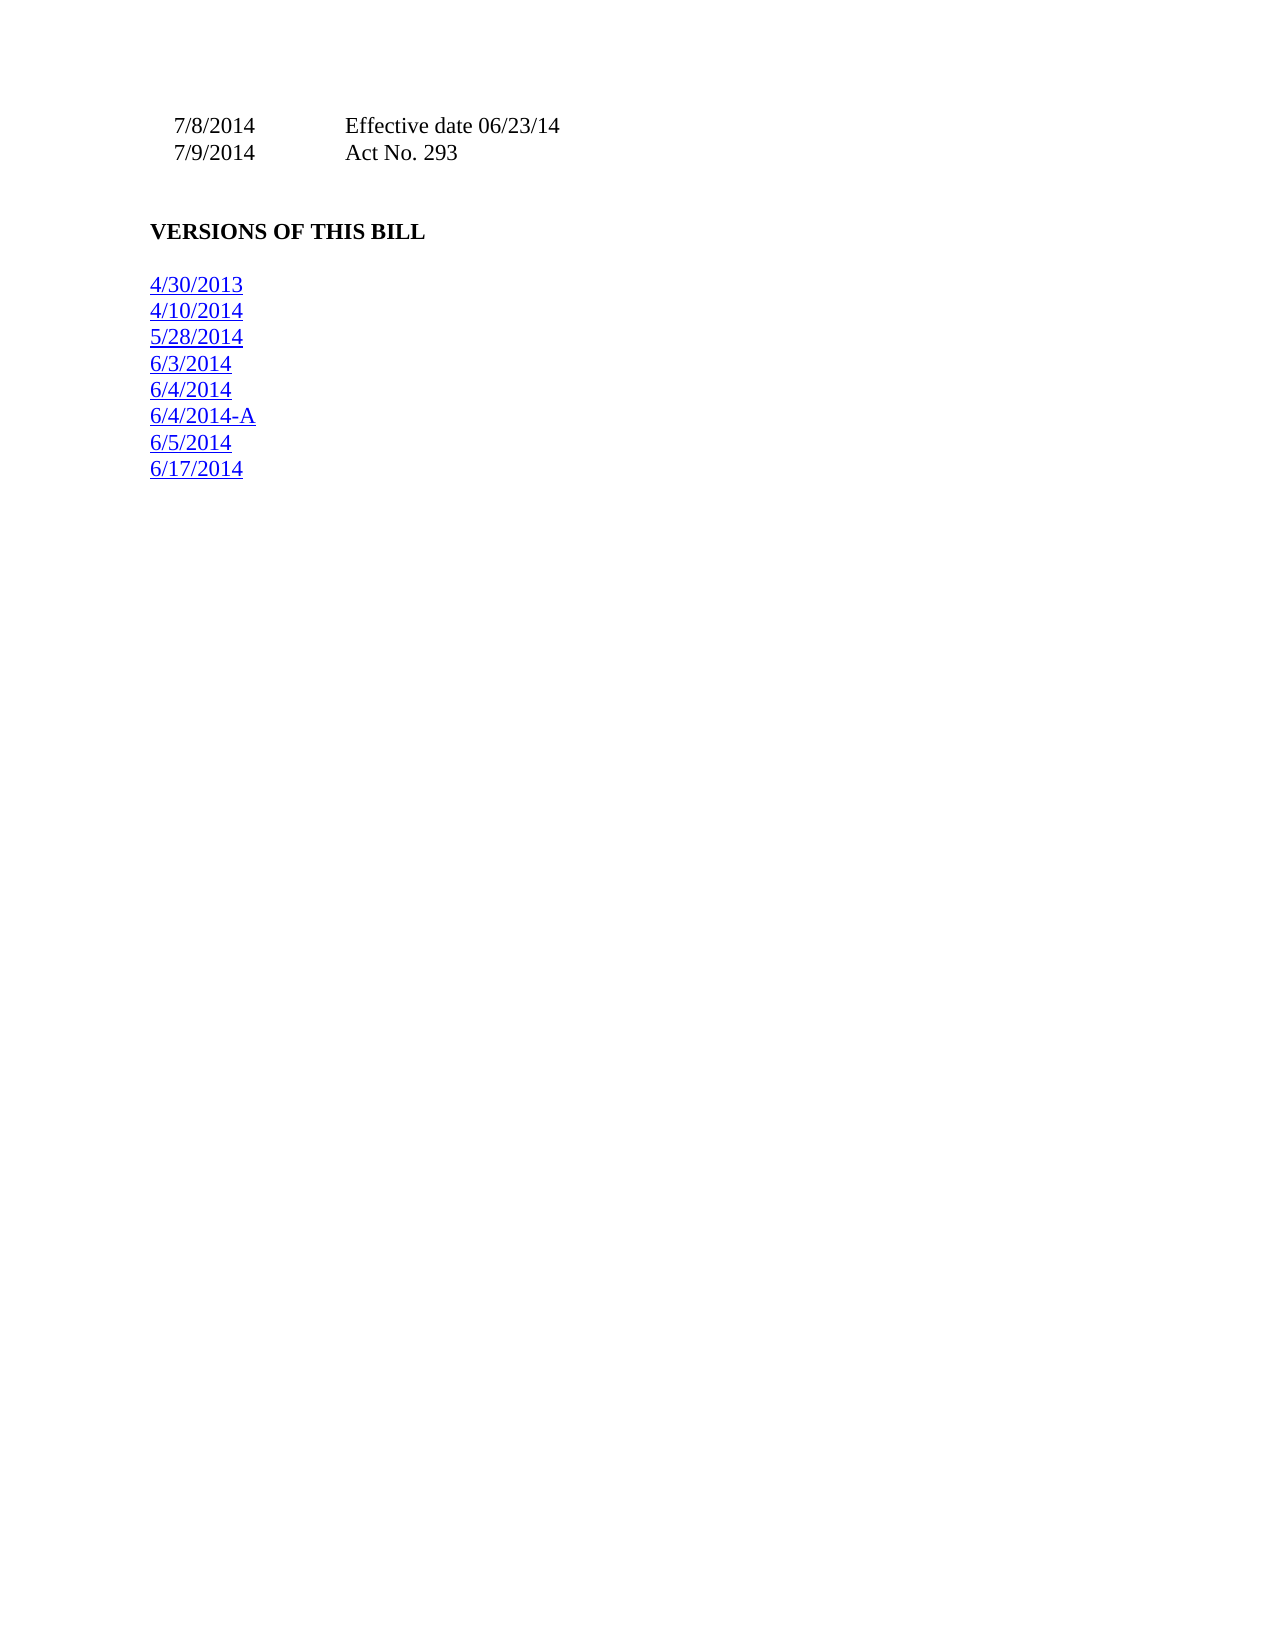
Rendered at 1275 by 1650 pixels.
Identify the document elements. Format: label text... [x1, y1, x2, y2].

text VERSIONS OF THIS BILL [150, 218, 1125, 244]
text 7/8/2014 Effective date 06/23/14 [150, 112, 1125, 139]
text 4/10/2014 [150, 297, 1125, 323]
text 6/4/2014 [150, 376, 1125, 402]
text 6/5/2014 [150, 429, 1125, 455]
text 6/3/2014 [150, 350, 1125, 376]
text 6/4/2014-A [150, 402, 1125, 429]
text 5/28/2014 [150, 323, 1125, 350]
text 6/17/2014 [150, 455, 1125, 481]
text 7/9/2014 Act No. 293 [150, 139, 1125, 165]
text 4/30/2013 [150, 271, 1125, 297]
